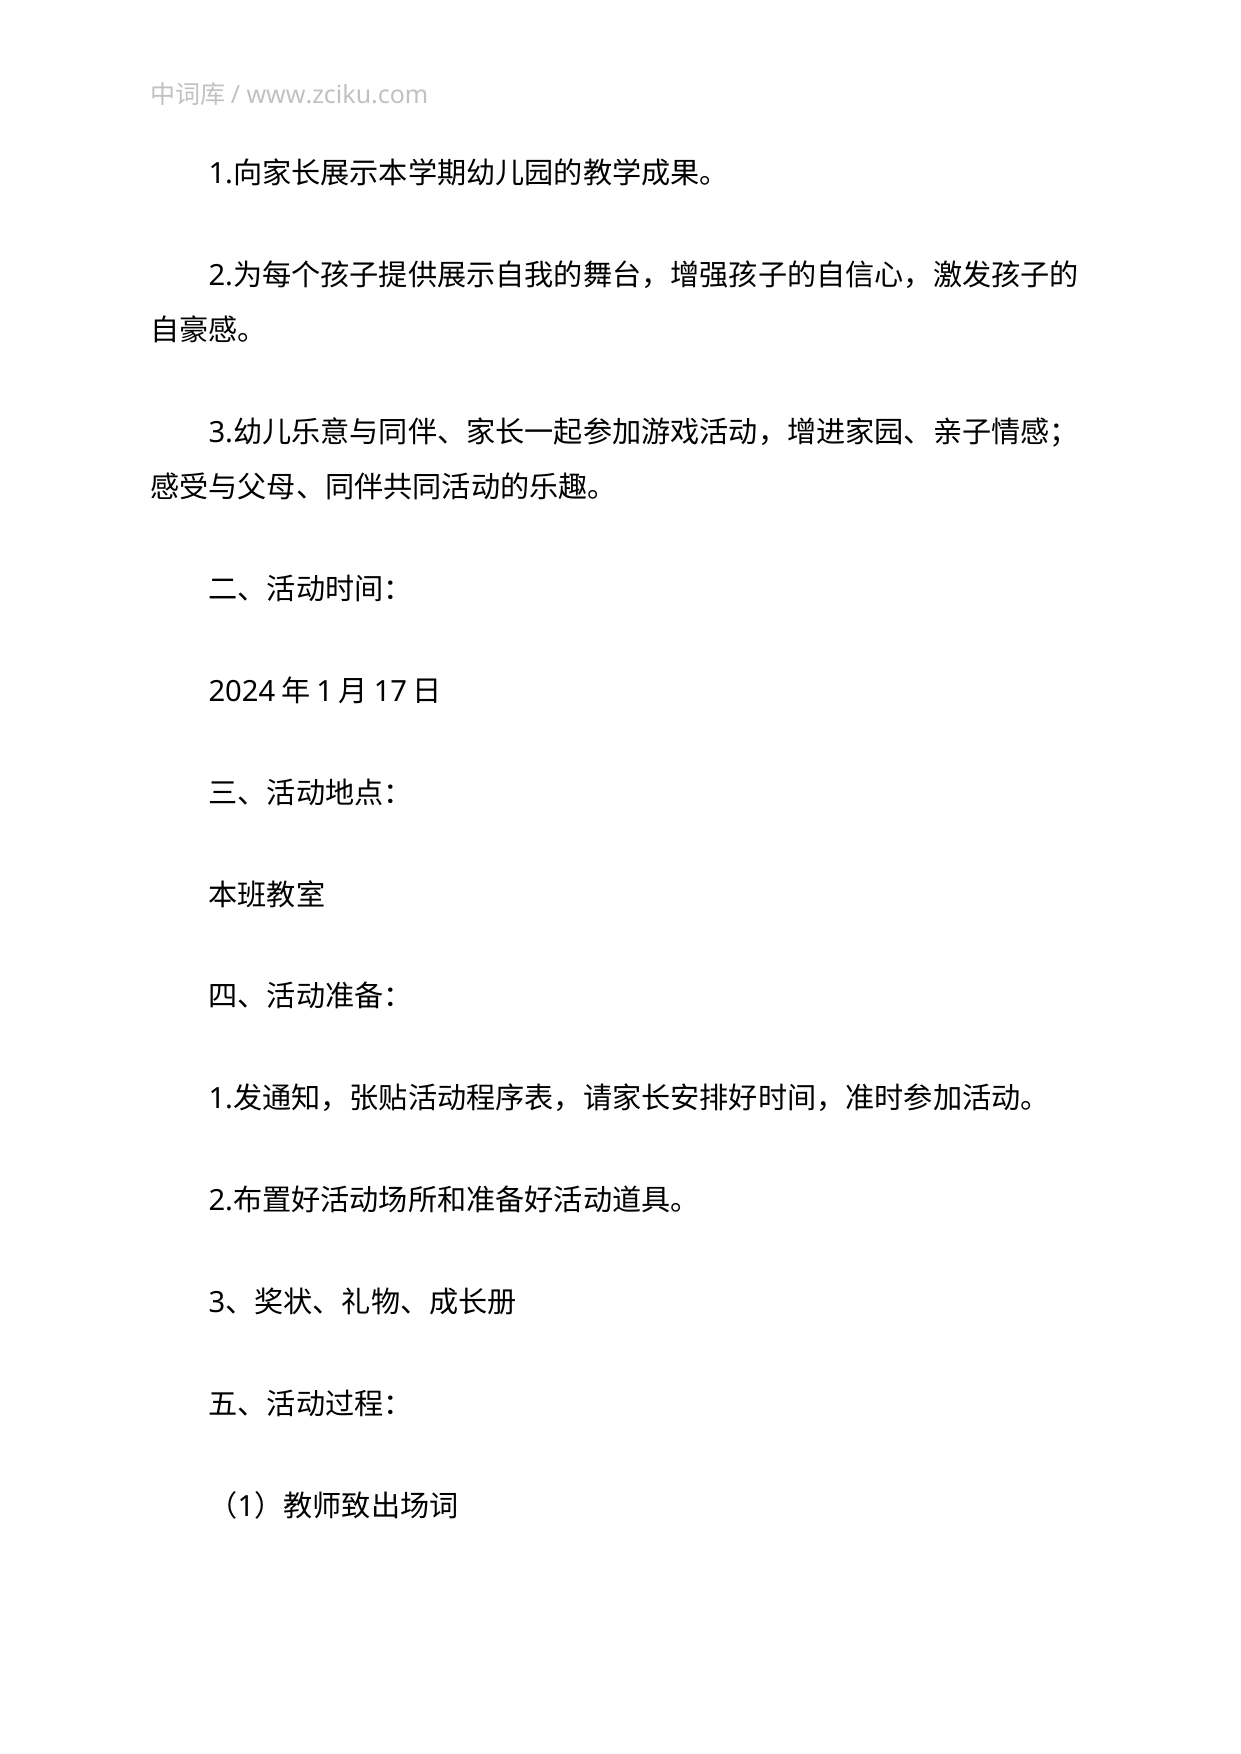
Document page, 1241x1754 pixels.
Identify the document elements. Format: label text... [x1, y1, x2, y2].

text 2.布置好活动场所和准备好活动道具。 [150, 1177, 1090, 1219]
text 二、活动时间： [150, 566, 1090, 608]
text 3.幼儿乐意与同伴、家长一起参加游戏活动，增进家园、亲子情感；感受与父母、同伴共同活动的乐趣。 [150, 409, 1090, 506]
text 3、奖状、礼物、成长册 [150, 1278, 1090, 1321]
text 1.向家长展示本学期幼儿园的教学成果。 [150, 150, 1090, 192]
text 五、活动过程： [150, 1381, 1090, 1423]
text 1.发通知，张贴活动程序表，请家长安排好时间，准时参加活动。 [150, 1074, 1090, 1117]
text 三、活动地点： [150, 769, 1090, 812]
text （1）教师致出场词 [150, 1482, 1090, 1525]
text 本班教室 [150, 871, 1090, 913]
text 2.为每个孩子提供展示自我的舞台，增强孩子的自信心，激发孩子的自豪感。 [150, 252, 1090, 349]
text 四、活动准备： [150, 973, 1090, 1015]
text 2024年1月17日 [150, 667, 1090, 710]
